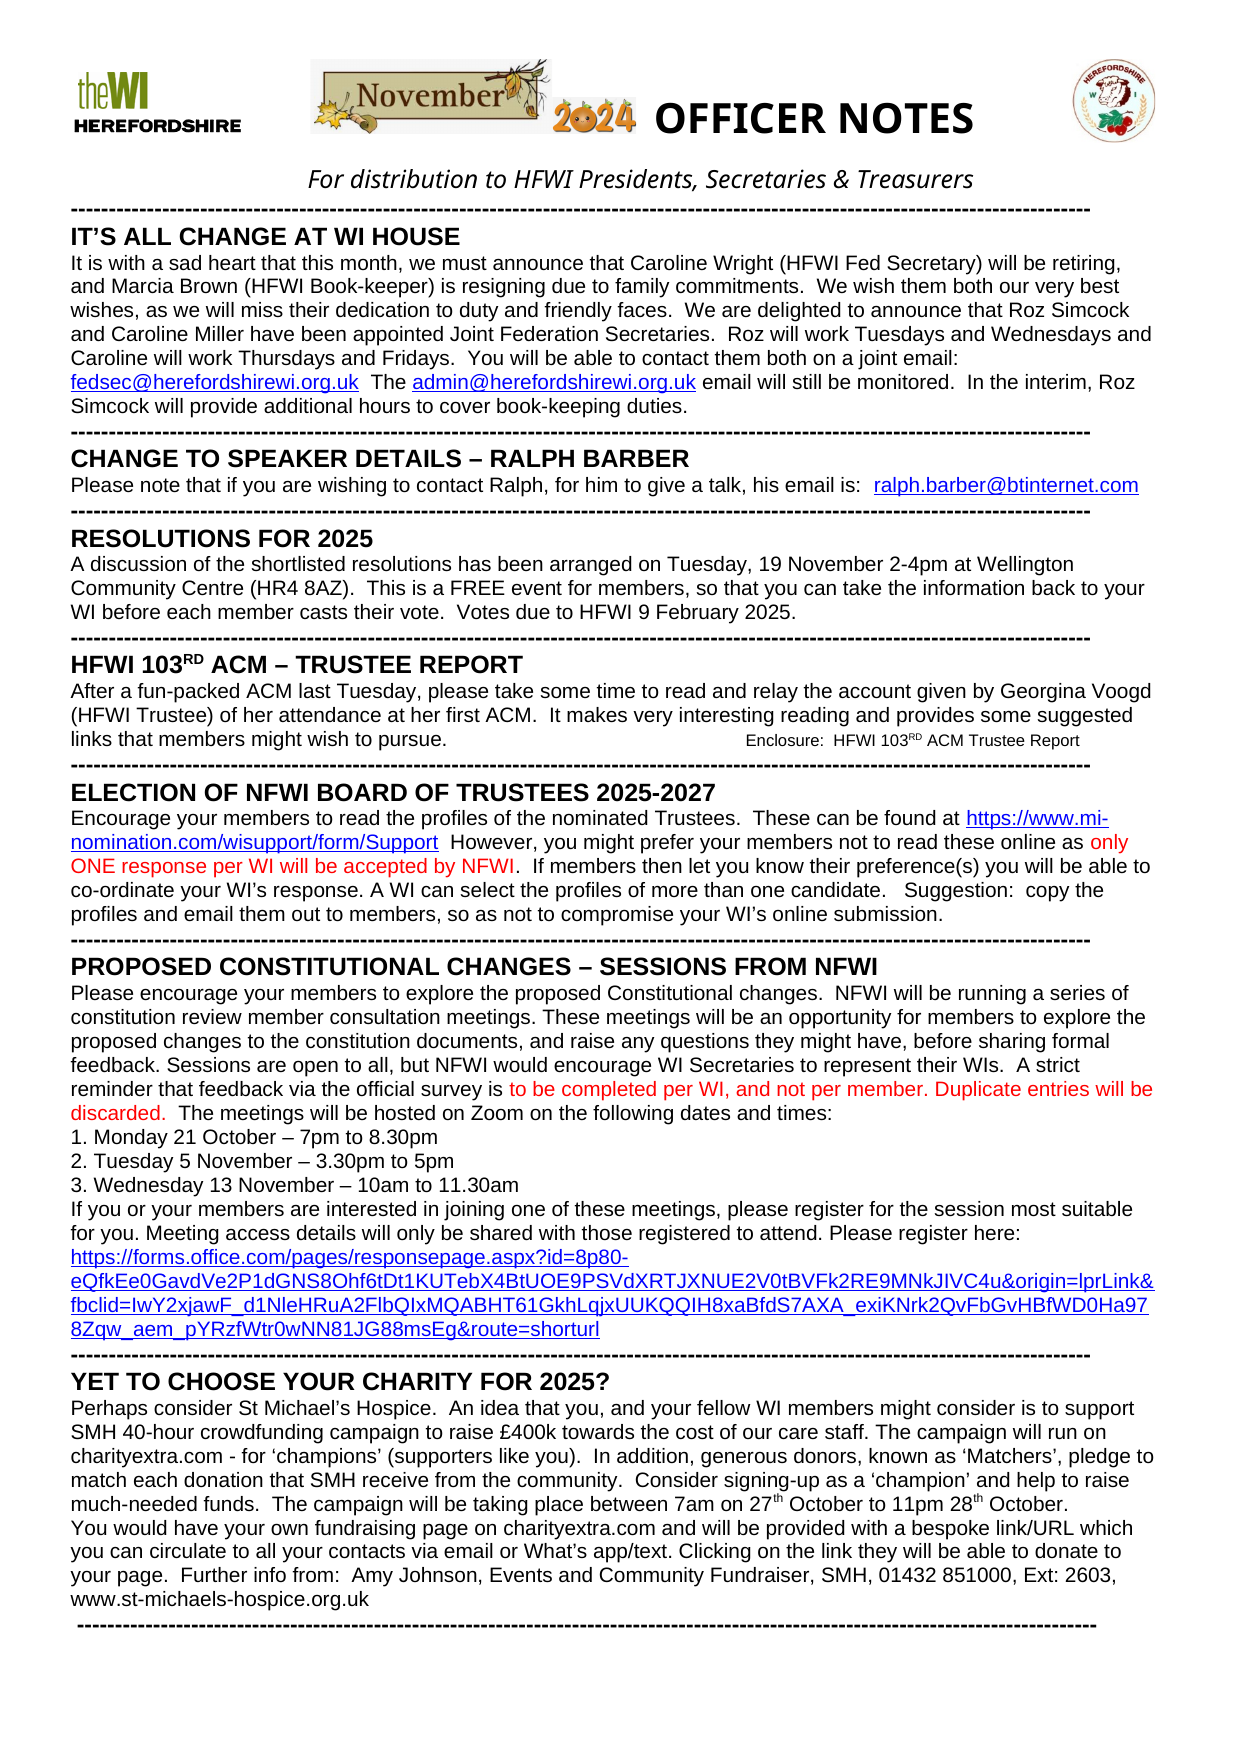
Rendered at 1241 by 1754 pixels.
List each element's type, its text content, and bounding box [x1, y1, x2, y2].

table_header OFFICER NOTES For distribution to HFWI Presidents, Secretaries & Treasurers [251, 59, 1034, 195]
table_header [59, 59, 251, 195]
picture [1071, 59, 1156, 143]
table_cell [59, 778, 1167, 1666]
picture [70, 59, 245, 137]
picture [310, 59, 637, 134]
table_cell RESOLUTIONS FOR 2025 A discussion of the shortlisted resolutions has been arranged on Tuesday, 19 November 2-4pm at Wellington Community Centre (HR4 8AZ). This is a FREE event for members, so that you can take the information back to your WI before each member casts their vote. Votes due to HFWI 9 February 2025. -------------------------------------------------------------------------------------------------------------------------------------- HFWI 103RD ACM – TRUSTEE REPORT After a fun-packed ACM last Tuesday, please take some time to read and relay the account given by Georgina Voogd (HFWI Trustee) of her attendance at her first ACM. It makes very interesting reading and provides some suggested links that members might wish to pursue. Enclosure: HFWI 103RD ACM Trustee Report -------------------------------------------------------------------------------------------------------------------------------------- [59, 524, 1167, 777]
table_header [1034, 59, 1167, 195]
table_cell -------------------------------------------------------------------------------------------------------------------------------------- IT’S ALL CHANGE AT WI HOUSE It is with a sad heart that this month, we must announce that Caroline Wright (HFWI Fed Secretary) will be retiring, and Marcia Brown (HFWI Book-keeper) is resigning due to family commitments. We wish them both our very best wishes, as we will miss their dedication to duty and friendly faces. We are delighted to announce that Roz Simcock and Caroline Miller have been appointed Joint Federation Secretaries. Roz will work Tuesdays and Wednesdays and Caroline will work Thursdays and Fridays. You will be able to contact them both on a joint email: fedsec@herefordshirewi.org.uk The admin@herefordshirewi.org.uk email will still be monitored. In the interim, Roz Simcock will provide additional hours to cover book-keeping duties. -------------------------------------------------------------------------------------------------------------------------------------- CHANGE TO SPEAKER DETAILS – RALPH BARBER Please note that if you are wishing to contact Ralph, for him to give a talk, his email is: ralph.barber@btinternet.com -------------------------------------------------------------------------------------------------------------------------------------- [59, 195, 1167, 523]
